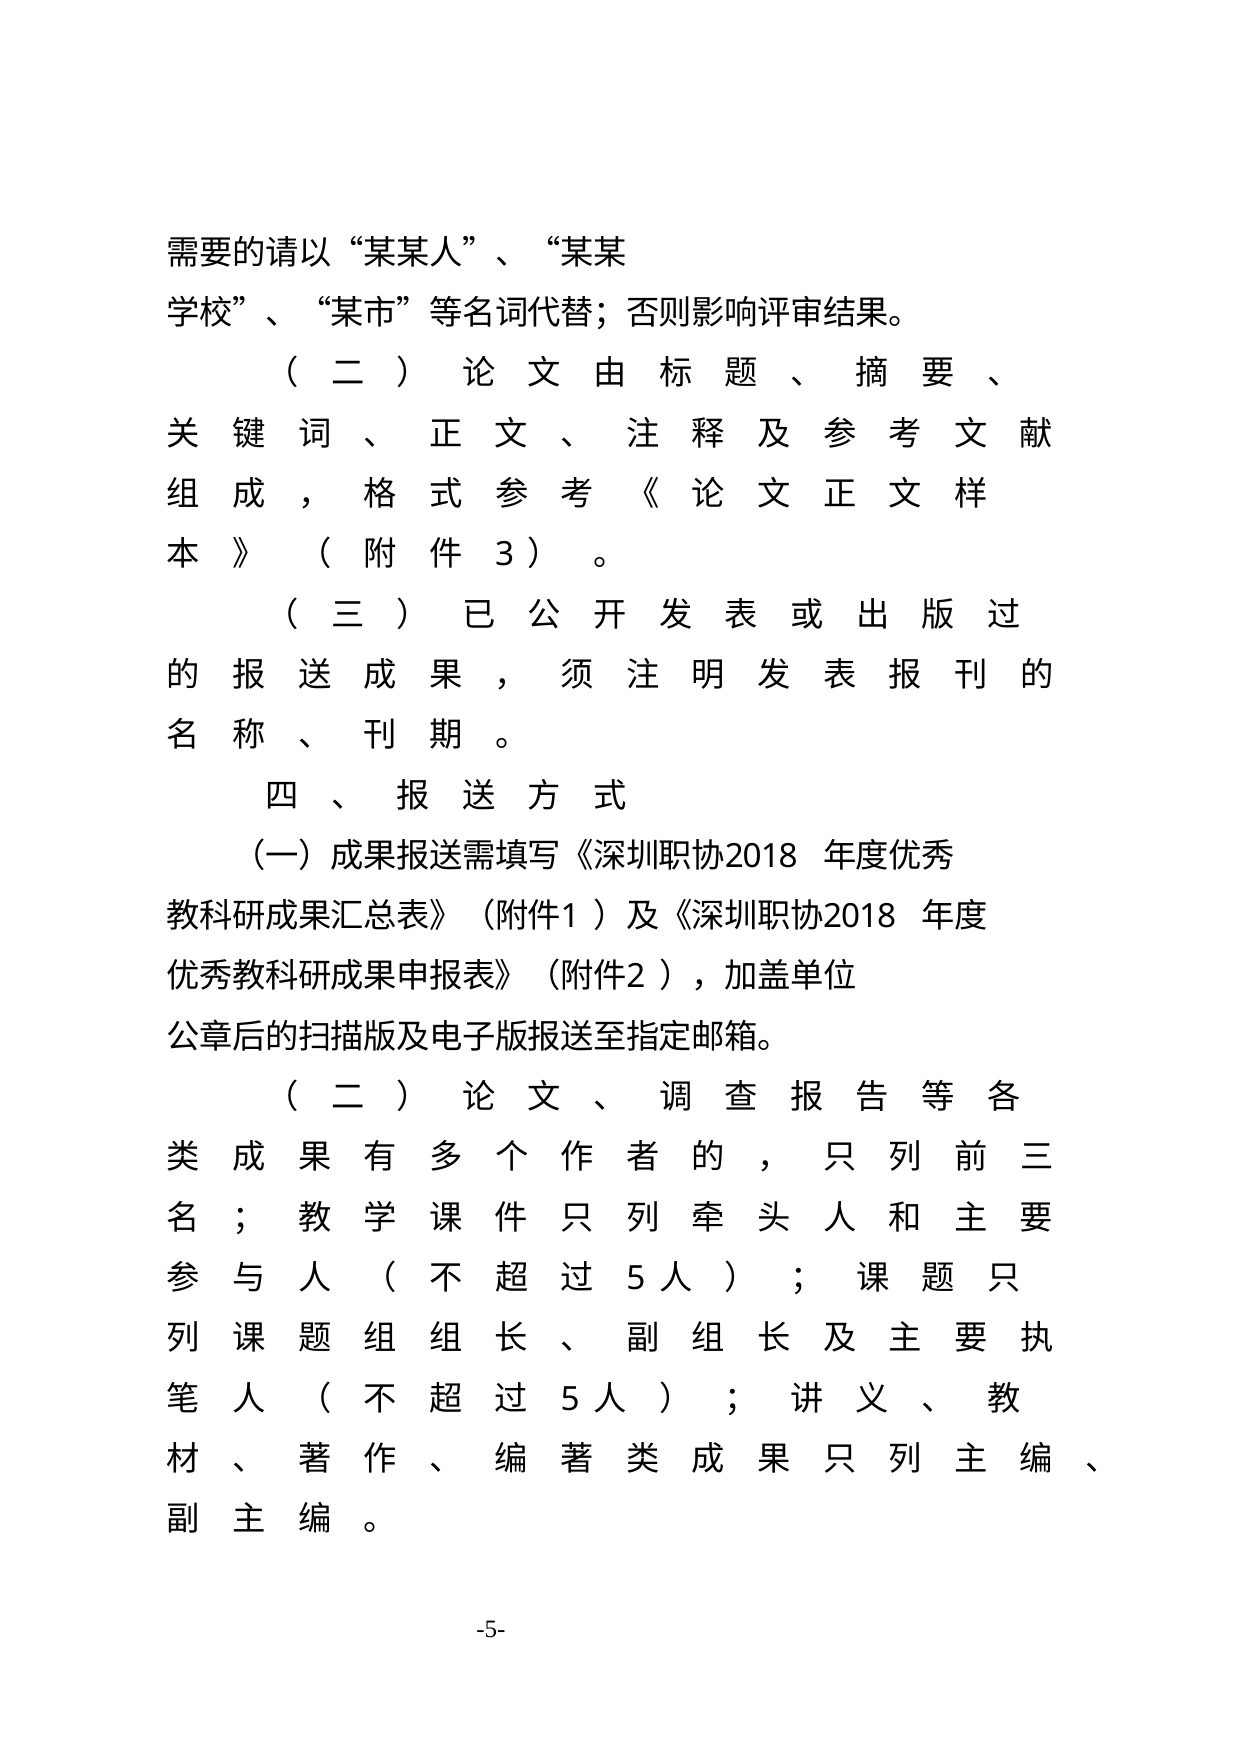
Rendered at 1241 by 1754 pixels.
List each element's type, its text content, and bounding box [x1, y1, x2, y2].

text （三）已公开发表或出版过的报送成果，须注明发表报刊的名称、刊期。 [167, 581, 1085, 762]
text （二）论文由标题、摘要、关键词、正文、注释及参考文献组成，格式参考《论文正文样本》（附件3）。 [167, 340, 1085, 581]
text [167, 219, 1085, 340]
text （一）成果报送需填写《深圳职协2018年度优秀教科研成果汇总表》（附件1）及《深圳职协2018年度优秀教科研成果申报表》（附件2），加盖单位公章后的扫描版及电子版报送至指定邮箱。 [167, 823, 1085, 1064]
text 四、报送方式 [167, 762, 1085, 823]
text （二）论文、调查报告等各类成果有多个作者的，只列前三名；教学课件只列牵头人和主要参与人（不超过5人）；课题只列课题组组长、副组长及主要执笔人（不超过5人）；讲义、教材、著作、编著类成果只列主编、副主编。 [167, 1064, 1085, 1546]
